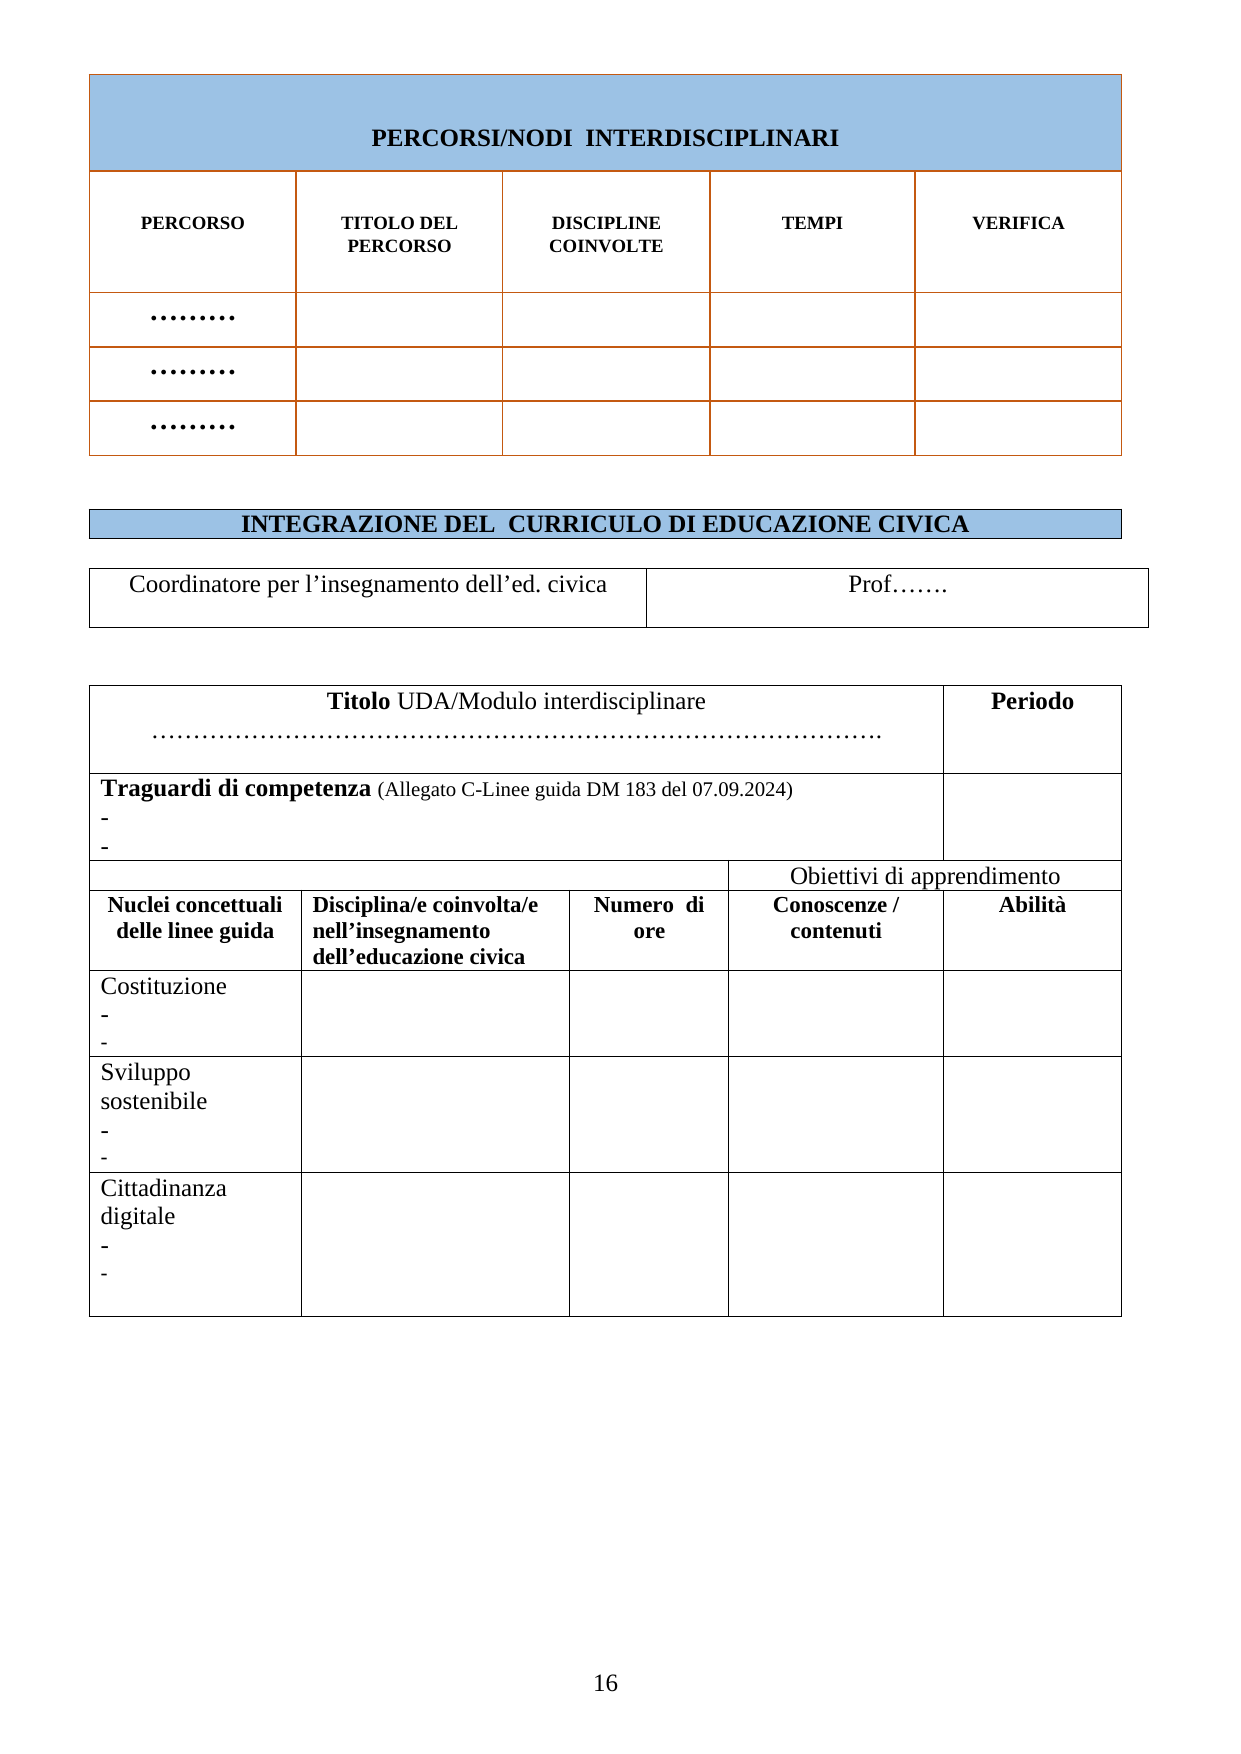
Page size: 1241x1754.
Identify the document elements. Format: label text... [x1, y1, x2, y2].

table_cell [711, 348, 914, 400]
table_header INTEGRAZIONE DEL CURRICULO DI EDUCAZIONE CIVICA [90, 510, 1121, 538]
table_cell [916, 293, 1121, 346]
table_cell Nuclei concettuali delle linee guida [90, 891, 301, 970]
table_cell Numero di ore [570, 891, 728, 970]
table_cell DISCIPLINE COINVOLTE [503, 172, 709, 292]
table_cell [729, 1173, 943, 1316]
table_cell [729, 971, 943, 1056]
table_cell [916, 348, 1121, 400]
table_header PERCORSI/NODI INTERDISCIPLINARI [90, 75, 1121, 170]
table_cell [944, 1173, 1121, 1316]
table_cell [503, 348, 709, 400]
table_cell ……… [90, 402, 295, 455]
table_cell PERCORSO [90, 172, 295, 292]
table_cell Conoscenze / contenuti [729, 891, 943, 970]
table_cell [711, 402, 914, 455]
table_cell [570, 1173, 728, 1316]
table_header Periodo [944, 686, 1121, 772]
table_cell [729, 1057, 943, 1172]
table_cell [944, 1057, 1121, 1172]
table_cell [297, 293, 502, 346]
table_cell Obiettivi di apprendimento [729, 861, 1121, 889]
table_header Titolo UDA/Modulo interdisciplinare ……………………………………………………………………………. [90, 686, 943, 772]
table_cell [503, 402, 709, 455]
table_header Coordinatore per l’insegnamento dell’ed. civica [90, 569, 646, 627]
table_cell [503, 293, 709, 346]
table_cell [297, 402, 502, 455]
table_cell TITOLO DEL PERCORSO [297, 172, 502, 292]
table_cell Cittadinanza digitale - - [90, 1173, 301, 1316]
table_cell Costituzione - - [90, 971, 301, 1056]
table_cell [916, 402, 1121, 455]
table_cell [90, 861, 728, 889]
table_cell TEMPI [711, 172, 914, 292]
table_cell [297, 348, 502, 400]
table_cell [302, 1057, 569, 1172]
table_cell Sviluppo sostenibile - - [90, 1057, 301, 1172]
table_cell ……… [90, 348, 295, 400]
table_cell Traguardi di competenza (Allegato C-Linee guida DM 183 del 07.09.2024) - - [90, 774, 943, 860]
table_cell ……… [90, 293, 295, 346]
table_cell [302, 1173, 569, 1316]
table_cell [711, 293, 914, 346]
table_cell VERIFICA [916, 172, 1121, 292]
table_cell [302, 971, 569, 1056]
table_cell [944, 971, 1121, 1056]
table_cell [570, 1057, 728, 1172]
table_cell [944, 774, 1121, 860]
table_cell Abilità [944, 891, 1121, 970]
table_cell Disciplina/e coinvolta/e nell’insegnamento dell’educazione civica [302, 891, 569, 970]
table_cell [570, 971, 728, 1056]
table_header Prof……. [647, 569, 1148, 627]
